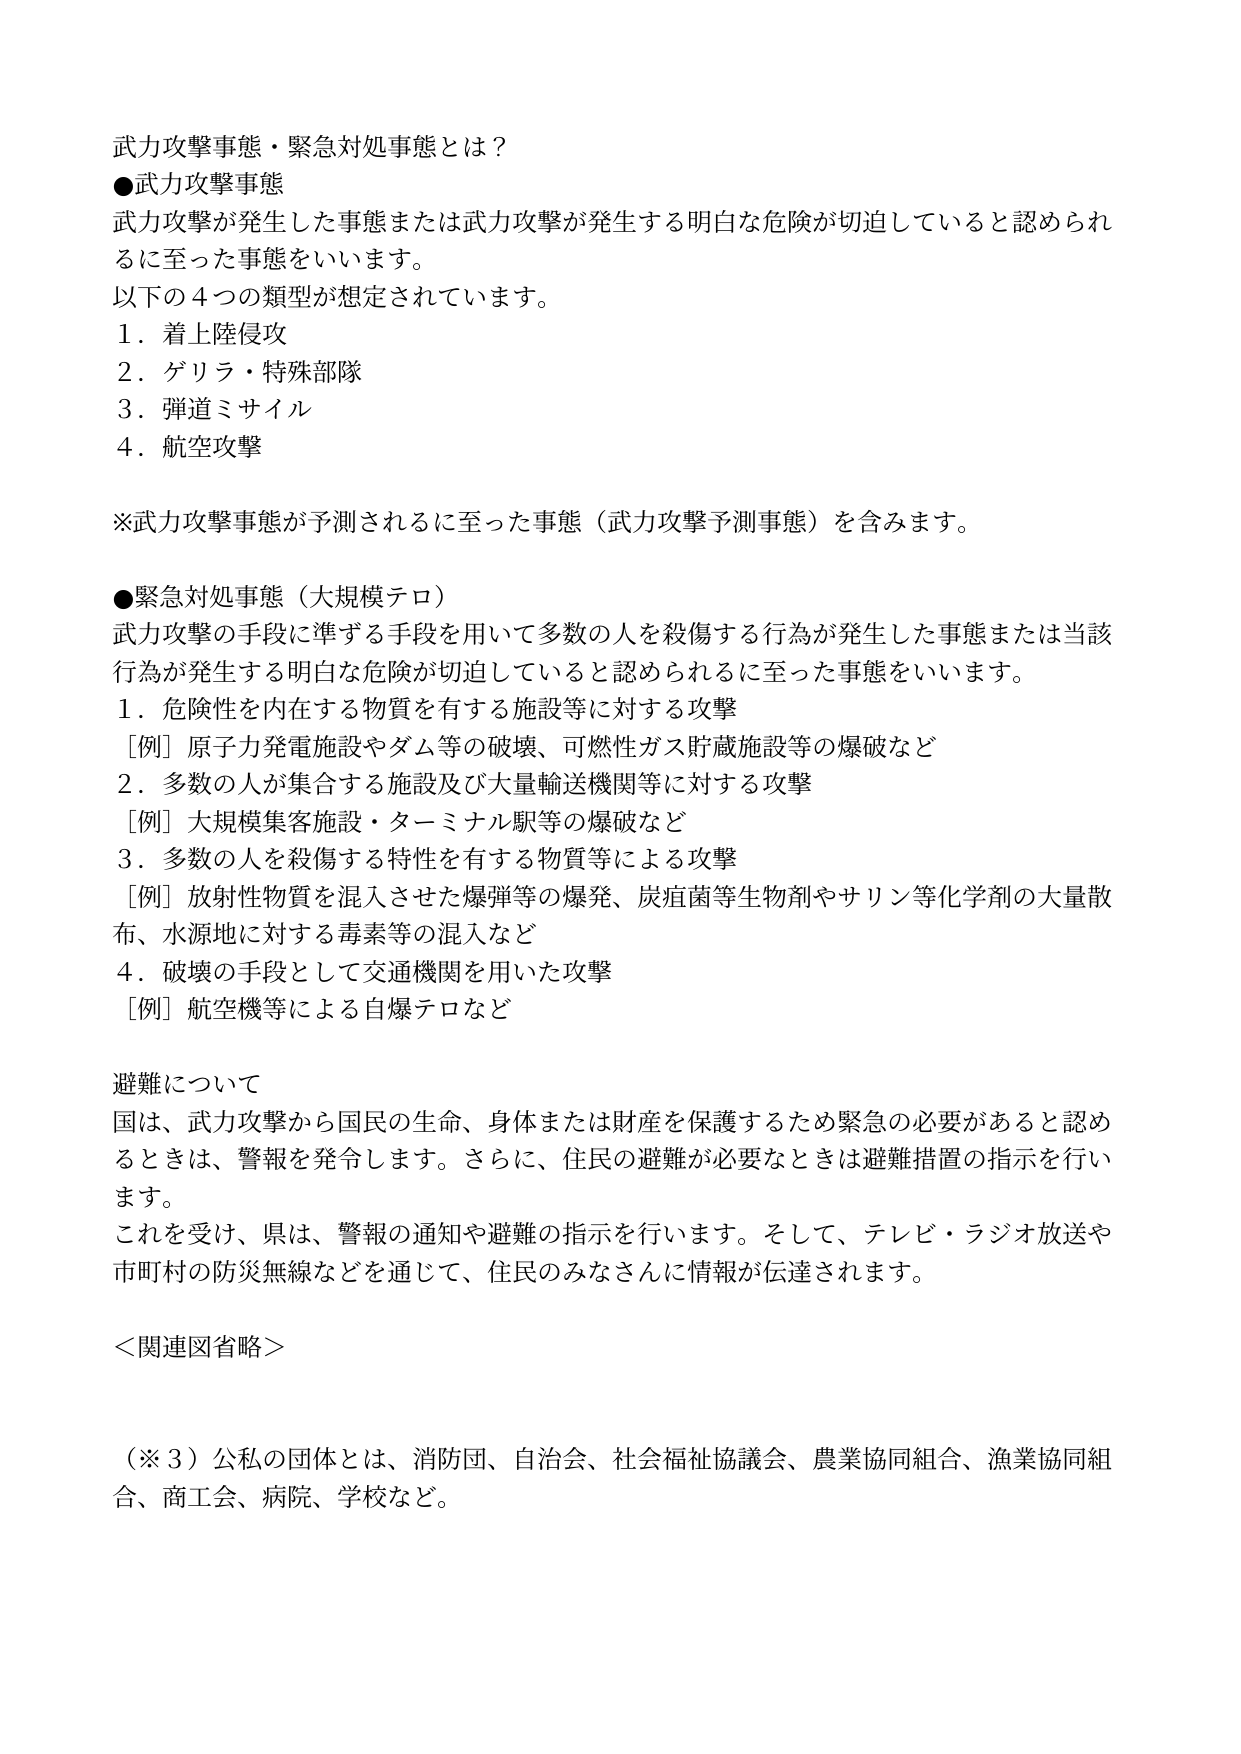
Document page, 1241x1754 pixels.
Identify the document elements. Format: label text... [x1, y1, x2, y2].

text 以下の４つの類型が想定されています。 [112, 277, 1128, 314]
text １．着上陸侵攻 [112, 314, 1128, 352]
text ●緊急対処事態（大規模テロ） [112, 577, 1128, 614]
text 武力攻撃の手段に準ずる手段を用いて多数の人を殺傷する行為が発生した事態または当該行為が発生する明白な危険が切迫していると認められるに至った事態をいいます。 [112, 614, 1128, 689]
text 避難について [112, 1064, 1128, 1102]
text ＜関連図省略＞ [112, 1327, 1128, 1364]
text これを受け、県は、警報の通知や避難の指示を行います。そして、テレビ・ラジオ放送や市町村の防災無線などを通じて、住民のみなさんに情報が伝達されます。 [112, 1214, 1128, 1289]
text ３．弾道ミサイル [112, 389, 1128, 427]
text ［例］航空機等による自爆テロなど [112, 989, 1128, 1027]
text ２．多数の人が集合する施設及び大量輸送機関等に対する攻撃 [112, 764, 1128, 802]
text ３．多数の人を殺傷する特性を有する物質等による攻撃 [112, 839, 1128, 877]
text １．危険性を内在する物質を有する施設等に対する攻撃 [112, 689, 1128, 727]
text ４．航空攻撃 [112, 427, 1128, 464]
text ４．破壊の手段として交通機関を用いた攻撃 [112, 952, 1128, 989]
text ［例］大規模集客施設・ターミナル駅等の爆破など [112, 802, 1128, 839]
text ●武力攻撃事態 [112, 164, 1128, 202]
text 武力攻撃が発生した事態または武力攻撃が発生する明白な危険が切迫していると認められるに至った事態をいいます。 [112, 202, 1128, 277]
text ［例］放射性物質を混入させた爆弾等の爆発、炭疽菌等生物剤やサリン等化学剤の大量散布、水源地に対する毒素等の混入など [112, 877, 1128, 952]
text ２．ゲリラ・特殊部隊 [112, 352, 1128, 389]
text （※３）公私の団体とは、消防団、自治会、社会福祉協議会、農業協同組合、漁業協同組合、商工会、病院、学校など。 [112, 1439, 1128, 1514]
text 国は、武力攻撃から国民の生命、身体または財産を保護するため緊急の必要があると認めるときは、警報を発令します。さらに、住民の避難が必要なときは避難措置の指示を行います。 [112, 1102, 1128, 1214]
text 武力攻撃事態・緊急対処事態とは？ [112, 127, 1128, 164]
text ［例］原子力発電施設やダム等の破壊、可燃性ガス貯蔵施設等の爆破など [112, 727, 1128, 764]
text ※武力攻撃事態が予測されるに至った事態（武力攻撃予測事態）を含みます。 [112, 502, 1128, 539]
